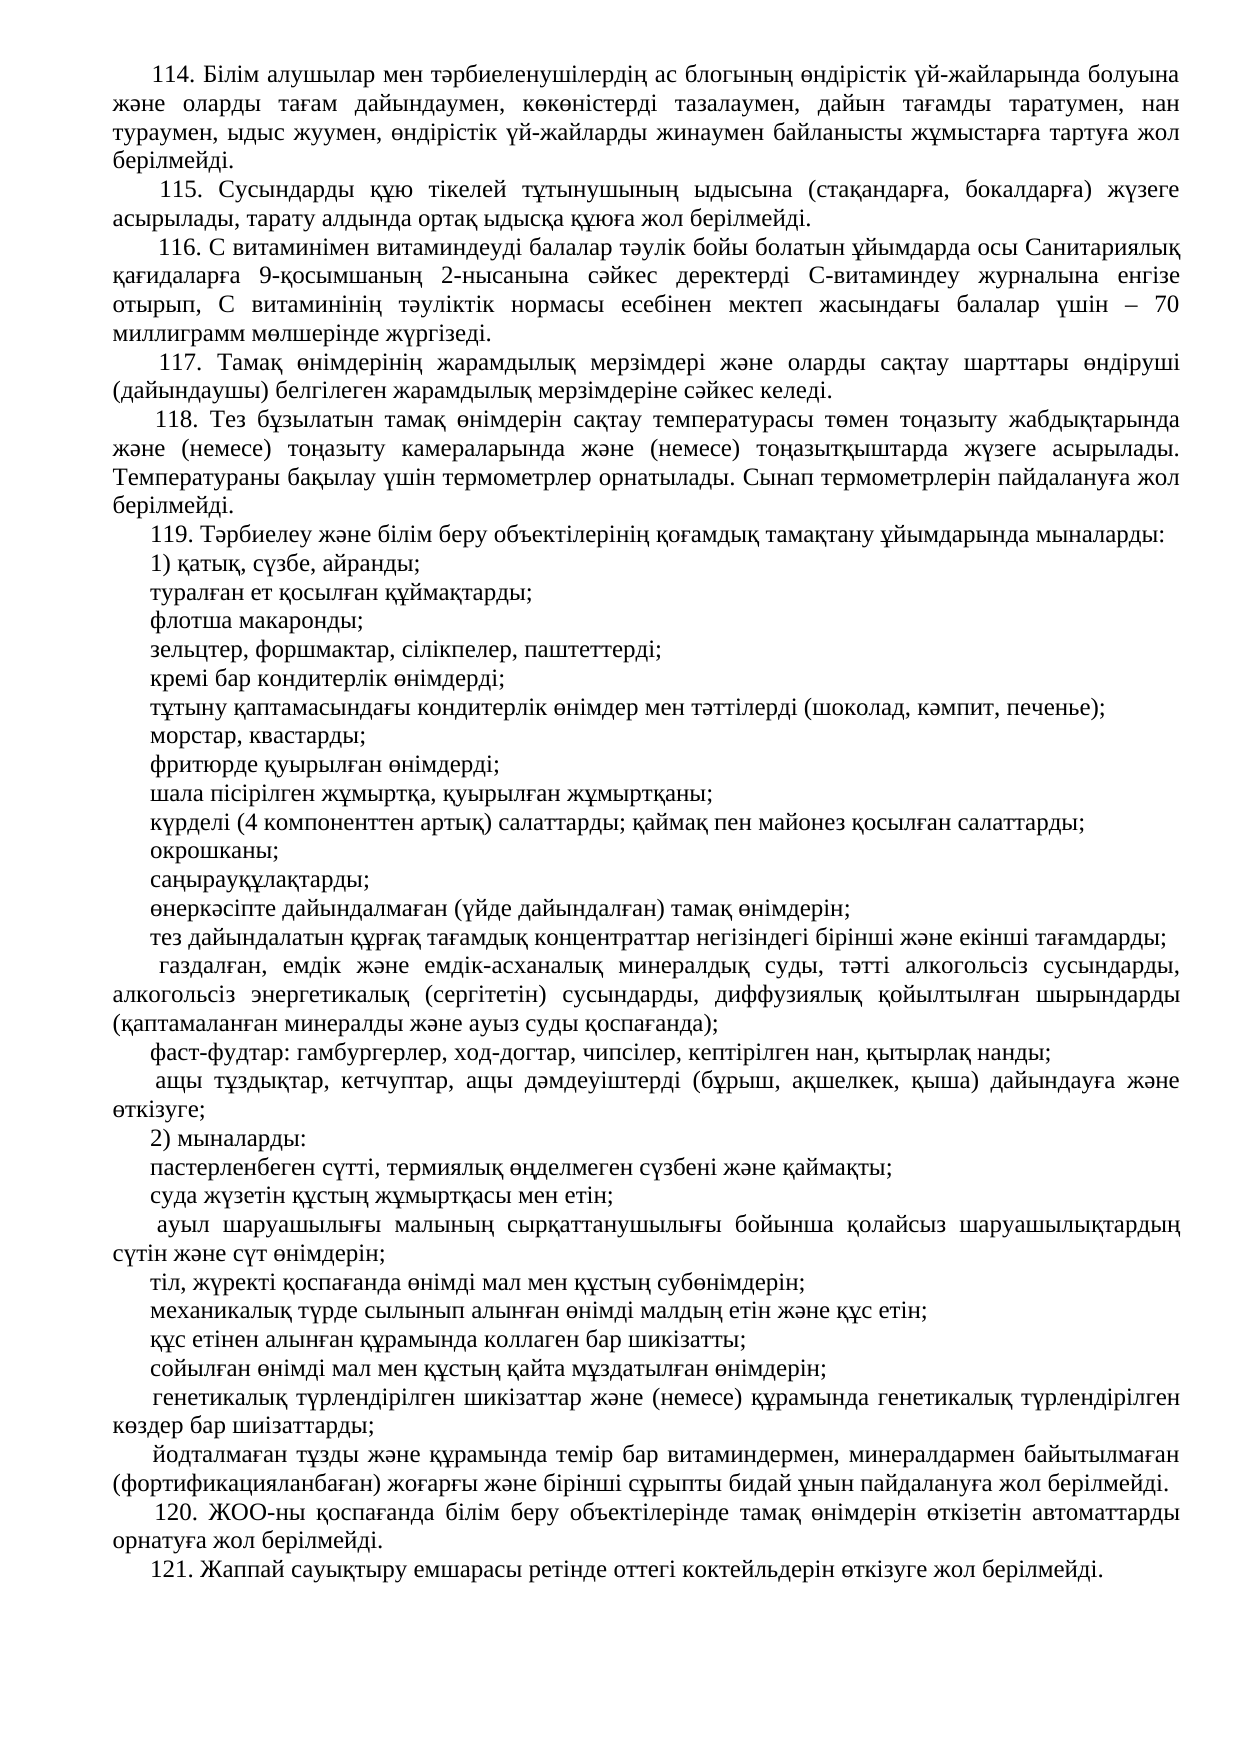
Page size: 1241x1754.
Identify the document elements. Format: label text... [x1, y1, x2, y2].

text 115. Сусындарды құю тікелей тұтынушының ыдысына (стақандарға, бокалдарға) жүзеге асырылады, тарату алдында ортақ ыдысқа құюға жол берілмейді. [112, 174, 1181, 232]
text фаст-фудтар: гамбургерлер, ход-догтар, чипсілер, кептірілген нан, қытырлақ нанды; [112, 1037, 1181, 1065]
text 2) мыналарды: [112, 1123, 1181, 1152]
text зельцтер, форшмактар, сілікпелер, паштеттерді; [112, 634, 1181, 663]
text 117. Тамақ өнімдерінің жарамдылық мерзімдері және оларды сақтау шарттары өндіруші (дайындаушы) белгілеген жарамдылық мерзімдеріне сәйкес келеді. [112, 347, 1181, 404]
text тұтыну қаптамасындағы кондитерлік өнімдер мен тәттілерді (шоколад, кәмпит, печенье); [112, 692, 1181, 720]
text 118. Тез бұзылатын тамақ өнімдерін сақтау температурасы төмен тоңазыту жабдықтарында және (немесе) тоңазыту камераларында және (немесе) тоңазытқыштарда жүзеге асырылады. Температураны бақылау үшін термометрлер орнатылады. Сынап термометрлерін пайдалануға жол берілмейді. [112, 404, 1181, 519]
text құс етінен алынған құрамында коллаген бар шикізатты; [112, 1324, 1181, 1353]
text йодталмаған тұзды және құрамында темір бар витаминдермен, минералдармен байытылмаған (фортификацияланбаған) жоғарғы және бірінші сұрыпты бидай ұнын пайдалануға жол берілмейді. [112, 1439, 1181, 1497]
text сойылған өнімді мал мен құстың қайта мұздатылған өнімдерін; [112, 1353, 1181, 1382]
text саңырауқұлақтарды; [112, 864, 1181, 893]
text күрделі (4 компоненттен артық) салаттарды; қаймақ пен майонез қосылған салаттарды; [112, 807, 1181, 835]
text механикалық түрде сылынып алынған өнімді малдың етін және құс етін; [112, 1295, 1181, 1324]
text окрошканы; [112, 835, 1181, 864]
text кремі бар кондитерлік өнімдерді; [112, 663, 1181, 692]
text туралған ет қосылған құймақтарды; [112, 577, 1181, 605]
text газдалған, емдік және емдік-асханалық минералдық суды, тәтті алкогольсіз сусындарды, алкогольсіз энергетикалық (сергітетін) сусындарды, диффузиялық қойылтылған шырындарды (қаптамаланған минералды және ауыз суды қоспағанда); [112, 950, 1181, 1037]
text 114. Білім алушылар мен тәрбиеленушілердің ас блогының өндірістік үй-жайларында болуына және оларды тағам дайындаумен, көкөністерді тазалаумен, дайын тағамды таратумен, нан тураумен, ыдыс жуумен, өндірістік үй-жайларды жинаумен байланысты жұмыстарға тартуға жол берілмейді. [112, 59, 1181, 174]
text 119. Тәрбиелеу және білім беру объектілерінің қоғамдық тамақтану ұйымдарында мыналарды: [112, 519, 1181, 548]
text генетикалық түрлендірілген шикізаттар және (немесе) құрамында генетикалық түрлендірілген көздер бар шиізаттарды; [112, 1382, 1181, 1439]
text морстар, квастарды; [112, 720, 1181, 749]
text 1) қатық, сүзбе, айранды; [112, 548, 1181, 577]
text тез дайындалатын құрғақ тағамдық концентраттар негізіндегі бірінші және екінші тағамдарды; [112, 922, 1181, 950]
text суда жүзетін құстың жұмыртқасы мен етін; [112, 1180, 1181, 1209]
text ауыл шаруашылығы малының сырқаттанушылығы бойынша қолайсыз шаруашылықтардың сүтін және сүт өнімдерін; [112, 1209, 1181, 1267]
text шала пісірілген жұмыртқа, қуырылған жұмыртқаны; [112, 778, 1181, 807]
text ащы тұздықтар, кетчуптар, ащы дәмдеуіштерді (бұрыш, ақшелкек, қыша) дайындауға және өткізуге; [112, 1065, 1181, 1123]
text өнеркәсіпте дайындалмаған (үйде дайындалған) тамақ өнімдерін; [112, 893, 1181, 922]
text пастерленбеген сүтті, термиялық өңделмеген сүзбені және қаймақты; [112, 1152, 1181, 1180]
text тіл, жүректі қоспағанда өнімді мал мен құстың субөнімдерін; [112, 1267, 1181, 1295]
text 121. Жаппай сауықтыру емшарасы ретінде оттегі коктейльдерін өткізуге жол берілмейді. [112, 1554, 1181, 1583]
text флотша макаронды; [112, 605, 1181, 634]
text 120. ЖОО-ны қоспағанда білім беру объектілерінде тамақ өнімдерін өткізетін автоматтарды орнатуға жол берілмейді. [112, 1497, 1181, 1554]
text 116. С витаминімен витаминдеуді балалар тәулік бойы болатын ұйымдарда осы Санитариялық қағидаларға 9-қосымшаның 2-нысанына сәйкес деректерді С-витаминдеу журналына енгізе отырып, С витаминінің тәуліктік нормасы есебінен мектеп жасындағы балалар үшін – 70 миллиграмм мөлшерінде жүргізеді. [112, 232, 1181, 347]
text фритюрде қуырылған өнімдерді; [112, 749, 1181, 778]
